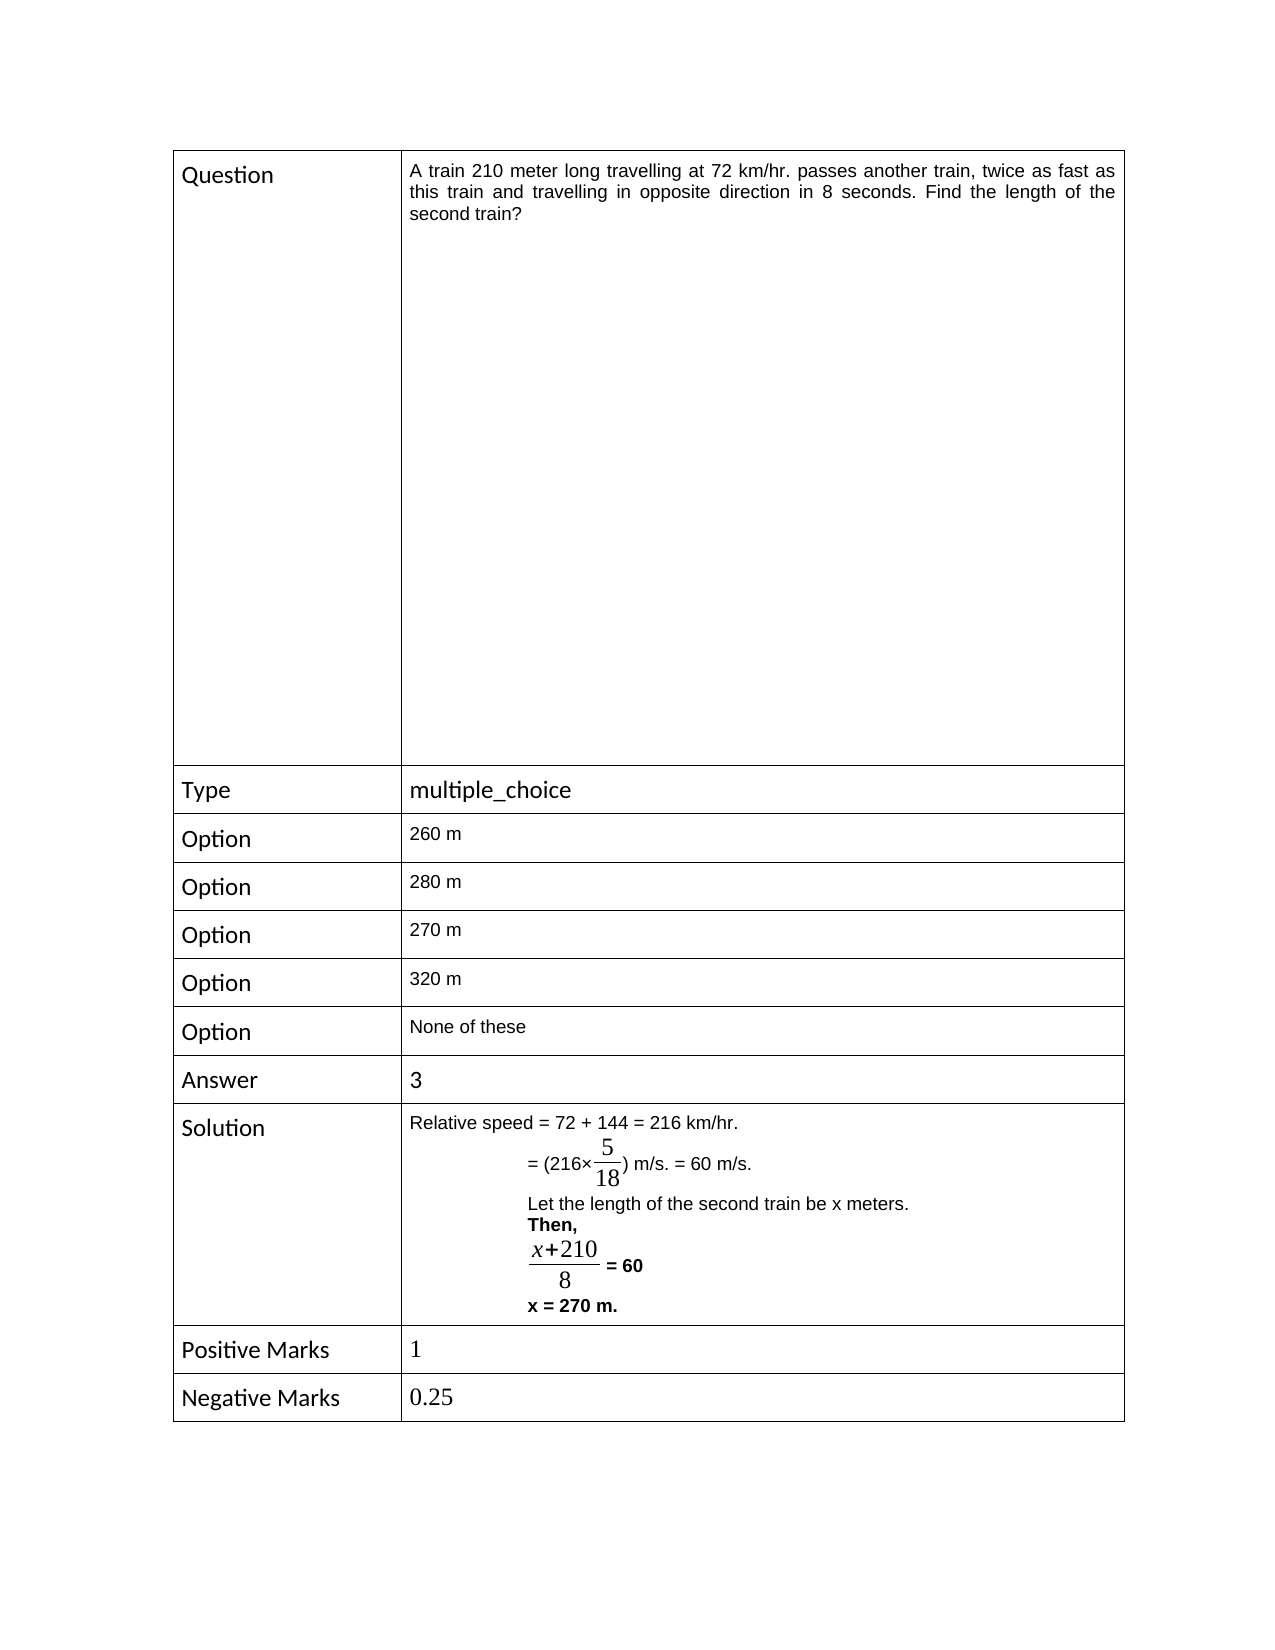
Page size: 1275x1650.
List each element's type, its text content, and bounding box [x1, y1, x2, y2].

table_cell 270 m [402, 911, 1124, 958]
table_cell 0.25 [402, 1374, 1124, 1421]
table_cell 1 [402, 1326, 1124, 1373]
table_cell Option [174, 911, 401, 958]
table_cell 280 m [402, 863, 1124, 910]
table_cell Positive Marks [174, 1326, 401, 1373]
table_cell 320 m [402, 959, 1124, 1006]
table_cell 3 [402, 1056, 1124, 1103]
table_cell Negative Marks [174, 1374, 401, 1421]
table_cell Option [174, 959, 401, 1006]
table_cell multiple_choice [402, 766, 1124, 813]
table_cell Option [174, 1007, 401, 1054]
table_header A train 210 meter long travelling at 72 km/hr. passes another train, twice as fast as this train and travelling in opposite direction in 8 seconds. Find the length of the second train? [402, 151, 1124, 765]
table_header Question [174, 151, 401, 765]
table_cell Option [174, 814, 401, 862]
table_cell Type [174, 766, 401, 813]
table_cell None of these [402, 1007, 1124, 1054]
table_cell Solution [174, 1104, 401, 1324]
table_cell Relative speed = 72 + 144 = 216 km/hr. = (216×) m/s. = 60 m/s. Let the length of the second train be x meters. Then, = 60 x = 270 m. [402, 1104, 1124, 1324]
table_cell Option [174, 863, 401, 910]
table_cell Answer [174, 1056, 401, 1103]
table_cell 260 m [402, 814, 1124, 862]
